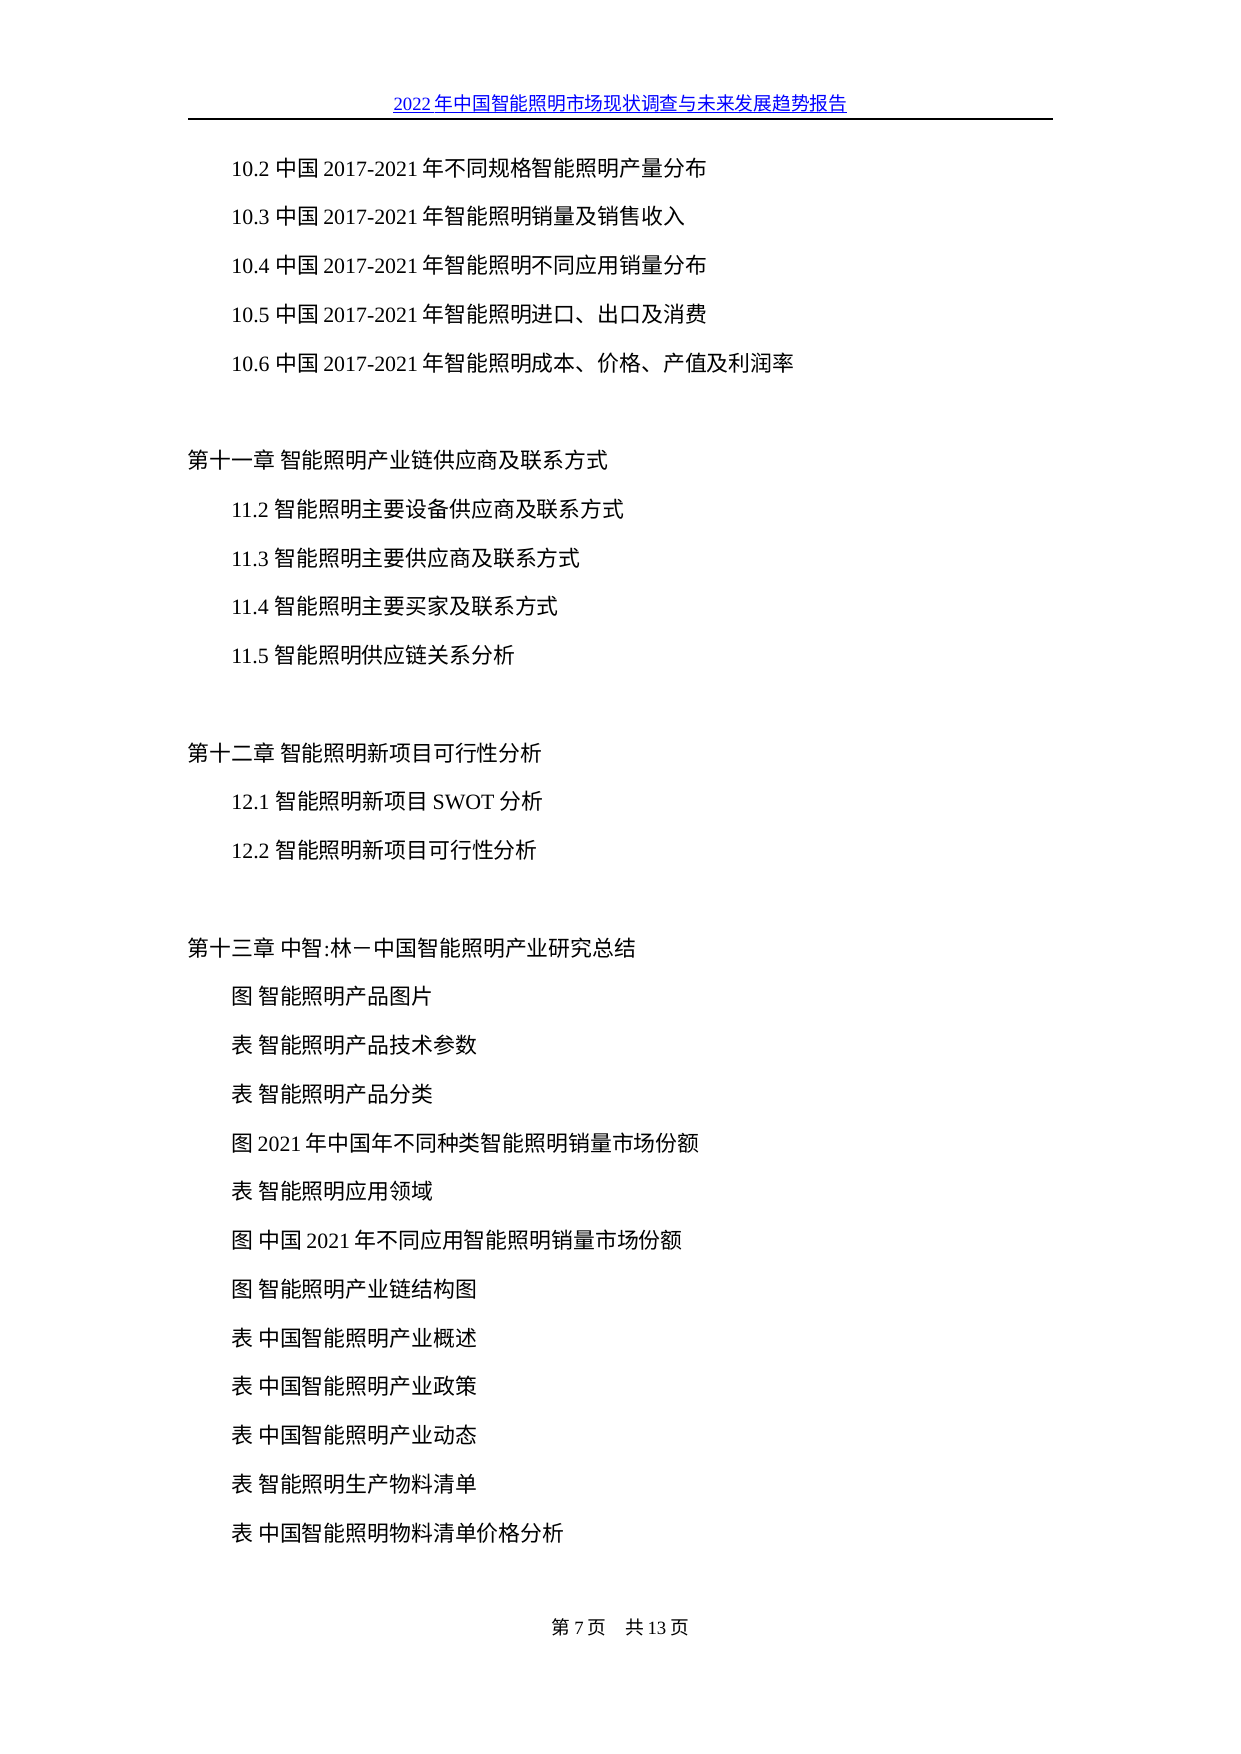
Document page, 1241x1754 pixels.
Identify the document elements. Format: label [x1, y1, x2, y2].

text [187, 150, 1053, 1548]
